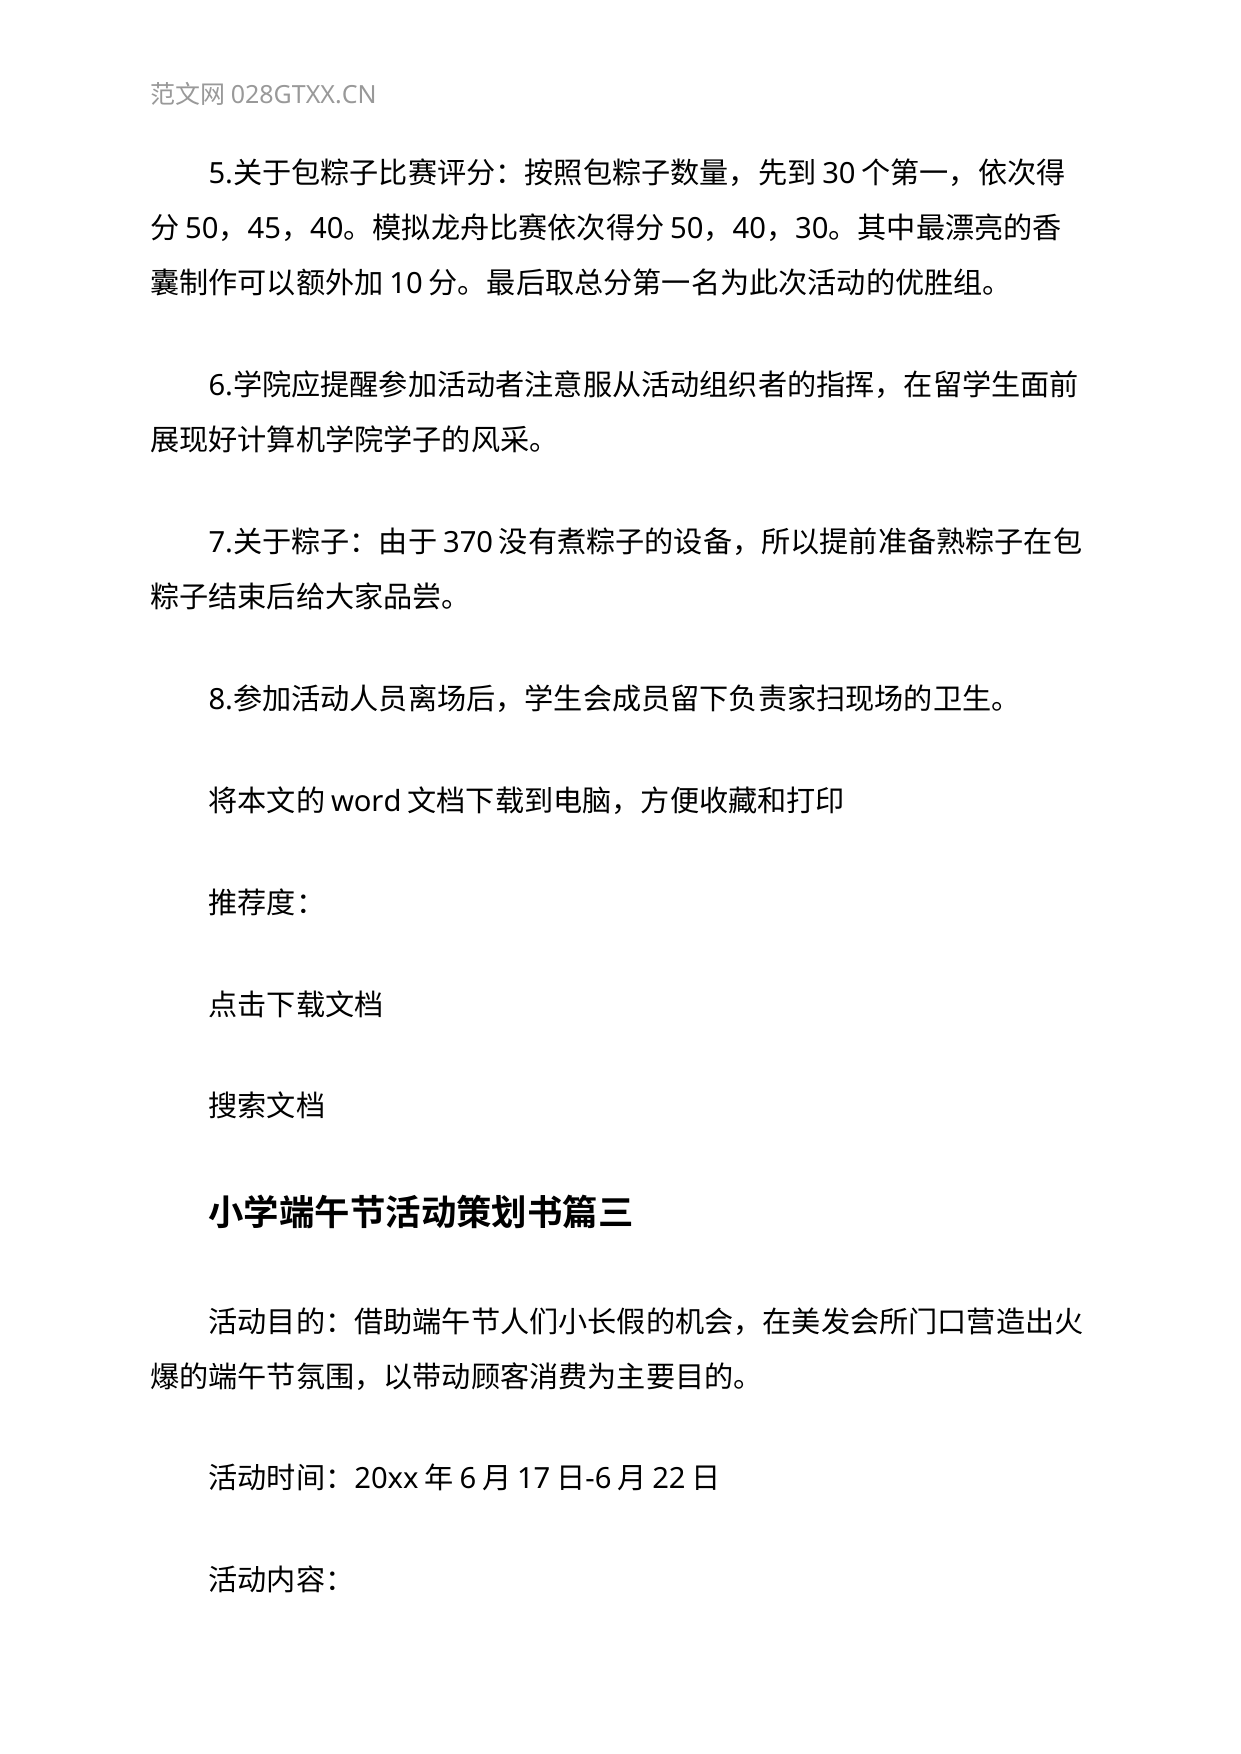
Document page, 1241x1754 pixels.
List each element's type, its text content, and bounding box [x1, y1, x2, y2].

text 小学端午节活动策划书篇三 [150, 1185, 1090, 1236]
text 将本文的word文档下载到电脑，方便收藏和打印 [150, 777, 1090, 820]
text 点击下载文档 [150, 981, 1090, 1023]
text 8.参加活动人员离场后，学生会成员留下负责家扫现场的卫生。 [150, 676, 1090, 718]
text 6.学院应提醒参加活动者注意服从活动组织者的指挥，在留学生面前展现好计算机学院学子的风采。 [150, 362, 1090, 459]
text 活动时间：20xx年6月17日-6月22日 [150, 1455, 1090, 1497]
text 活动目的：借助端午节人们小长假的机会，在美发会所门口营造出火爆的端午节氛围，以带动顾客消费为主要目的。 [150, 1298, 1090, 1395]
text 搜索文档 [150, 1083, 1090, 1125]
text 5.关于包粽子比赛评分：按照包粽子数量，先到30个第一，依次得分50，45，40。模拟龙舟比赛依次得分50，40，30。其中最漂亮的香囊制作可以额外加10分。最后取总分第一名为此次活动的优胜组。 [150, 150, 1090, 302]
text 活动内容： [150, 1557, 1090, 1599]
text 7.关于粽子：由于370没有煮粽子的设备，所以提前准备熟粽子在包粽子结束后给大家品尝。 [150, 519, 1090, 616]
text 推荐度： [150, 879, 1090, 922]
